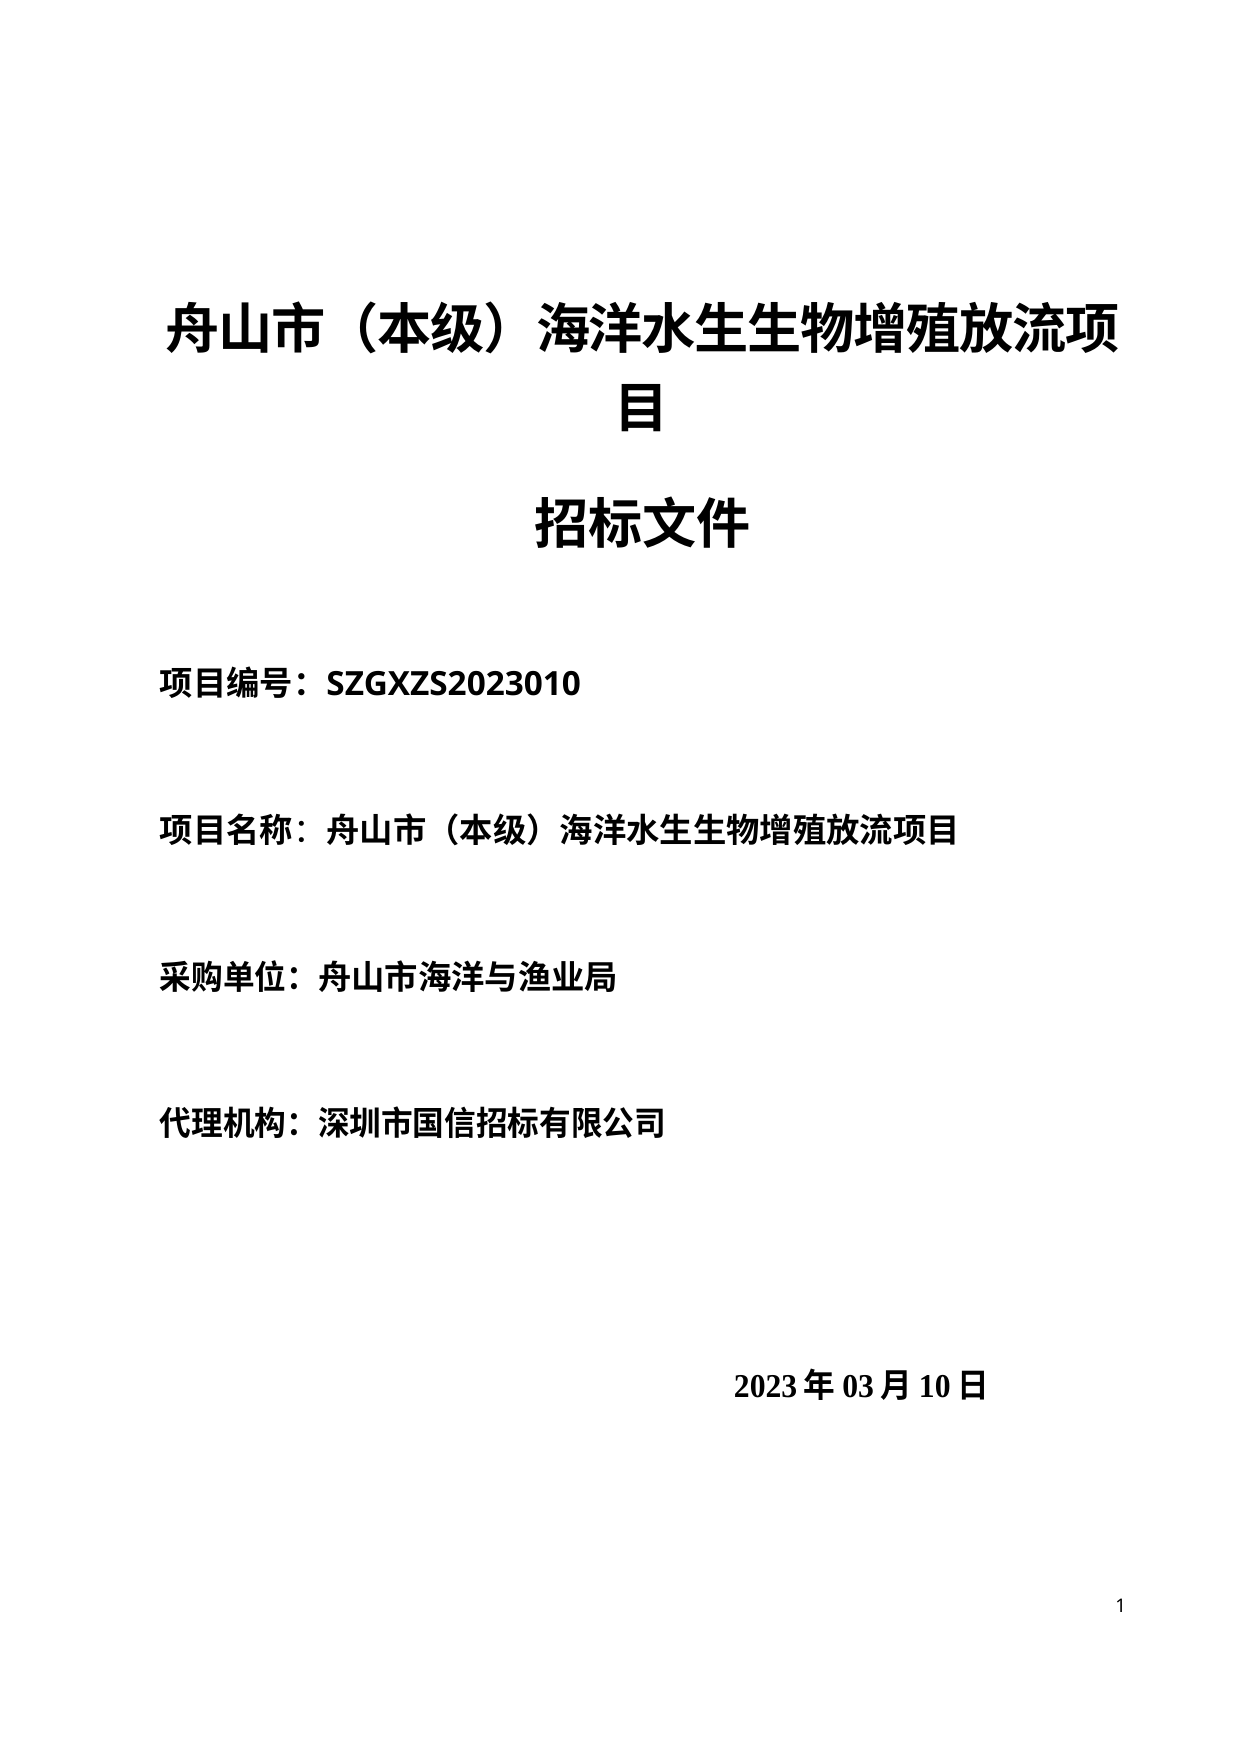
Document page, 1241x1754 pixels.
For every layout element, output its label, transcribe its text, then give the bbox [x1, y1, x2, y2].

text 代理机构：深圳市国信招标有限公司 [159, 1097, 1125, 1145]
text 招标文件 [159, 481, 1125, 559]
text 项目编号：SZGXZS2023010 [159, 657, 1125, 706]
text 采购单位：舟山市海洋与渔业局 [159, 951, 1125, 999]
text 舟山市（本级）海洋水生生物增殖放流项目 [159, 286, 1125, 443]
text 2023年03月10日 [734, 1359, 1125, 1407]
text 项目名称：舟山市（本级）海洋水生生物增殖放流项目 [159, 804, 1125, 852]
